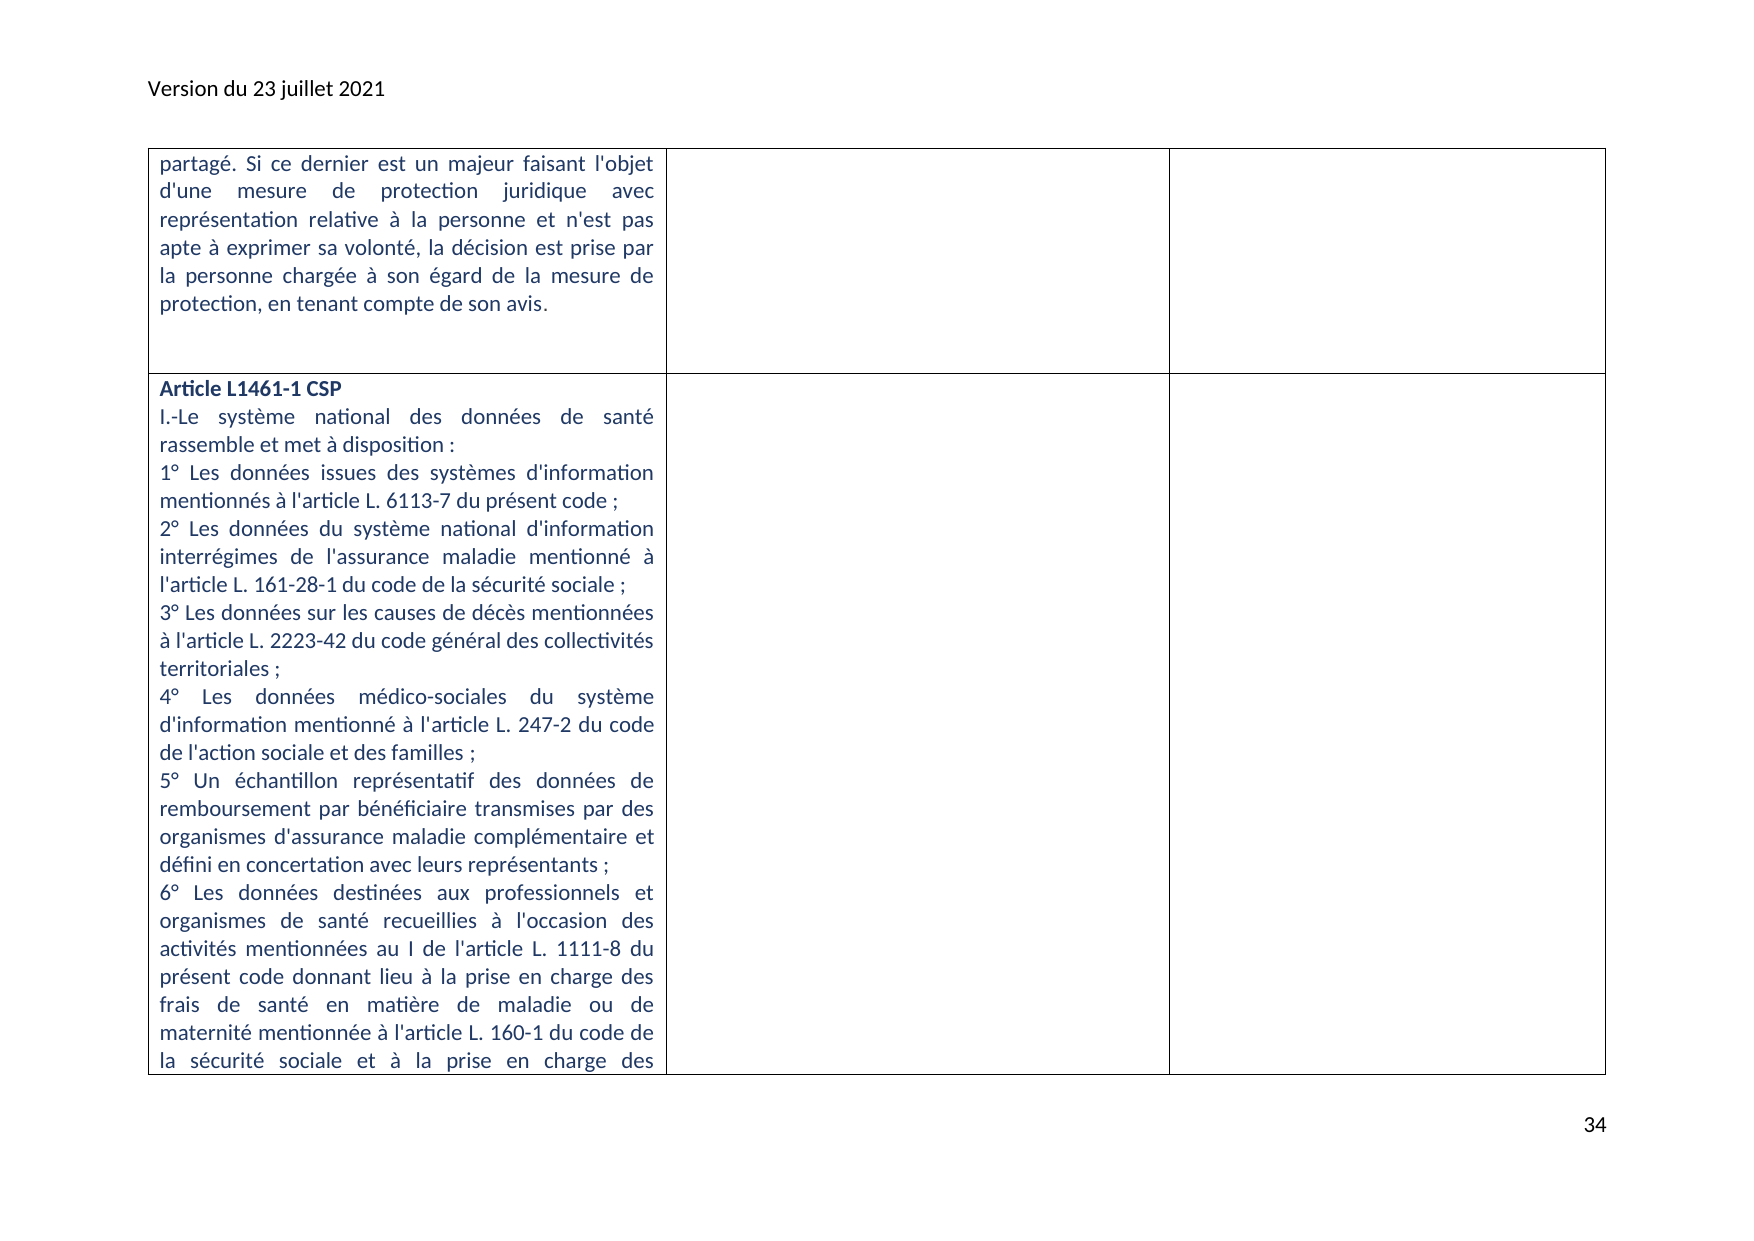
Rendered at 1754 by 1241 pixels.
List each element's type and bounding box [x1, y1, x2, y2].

table_cell [667, 374, 1169, 1074]
table_cell [1170, 374, 1605, 1074]
table_cell [149, 149, 666, 373]
table_cell [149, 374, 666, 1074]
table_cell [667, 149, 1169, 373]
table_cell [1170, 149, 1605, 373]
